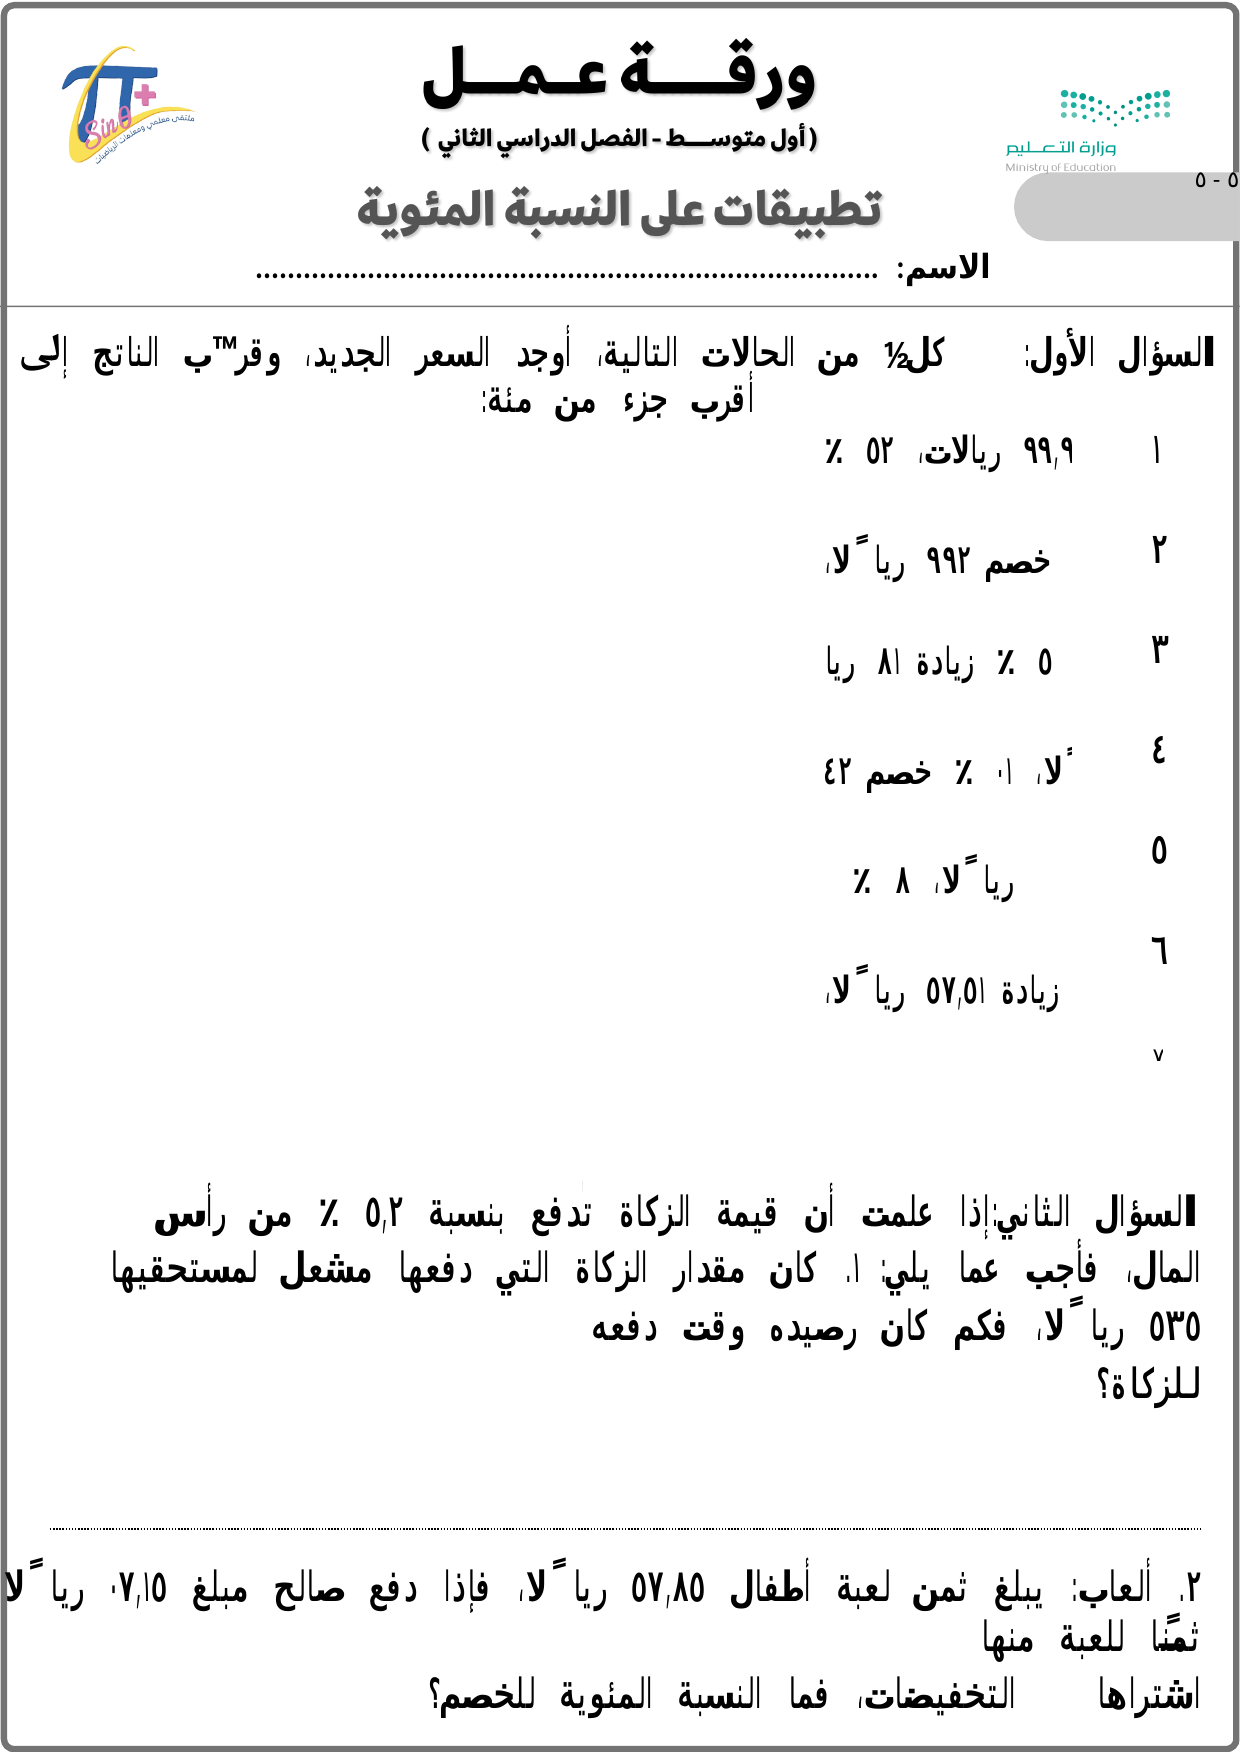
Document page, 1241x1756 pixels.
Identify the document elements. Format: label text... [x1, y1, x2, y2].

text .............................................................................. :اﻻﺳﻢ [12, 246, 1233, 287]
text اﻟﺴﺆال اﻟﺜﺎﻧﻲ:إذا ﻋﻠﻤﺖ أن ﻗﻴﻤﺔ اﻟﺰﻛﺎة ﺗُﺪﻓﻊ ﺑﻨﺴﺒﺔ ٥,٢ ٪ ﻣﻦ رأس اﻟﻤﺎل، ﻓﺄﺟﺐ ﻋﻤﺎ ﻳﻠﻲ: ١. ﻛﺎن ﻣﻘﺪار اﻟﺰﻛﺎة اﻟﺘﻲ دﻓﻌﻬﺎ ﻣﺸﻌﻞ ﻟﻤﺴﺘﺤﻘﻴﻬﺎ ٥٣٥ رﻳﺎ ًﻻ، ﻓﻜﻢ ﻛﺎن رﺻﻴﺪه وﻗﺖ دﻓﻌﻪ [86, 1182, 1201, 1353]
text ﻟﻠﺰﻛﺎة؟ [0, 1363, 1201, 1411]
text اﺷﺘﺮاﻫﺎ اﻟﺘﺨﻔﻴﻀﺎت، ﻓﻤﺎ اﻟﻨﺴﺒﺔ اﻟﻤﺌﻮﻳﺔ ﻟﻠﺨﺼﻢ؟ [0, 1674, 1201, 1721]
picture [25, 30, 234, 179]
text ٢. أﻟﻌﺎب: ﻳﺒﻠﻎ ﺛﻤﻦ ﻟﻌﺒﺔ أﻃﻔﺎل ٥٧,٨٥ رﻳﺎ ًﻻ، ﻓﺈذا دﻓﻊ ﺻﺎﻟﺢ ﻣﺒﻠﻎ ٠٧,١٥ رﻳﺎ ًﻻ ﺛﻤﻨًﺎ ﻟﻠﻌﺒﺔ ﻣﻨﻬﺎ [0, 1558, 1201, 1663]
picture [999, 85, 1173, 179]
picture [353, 26, 889, 246]
text اﻟﺴﺆال اﻷول: ﻛﻞ½ ﻣﻦ اﻟﺤﺎﻻت اﻟﺘﺎﻟﻴﺔ، أوﺟﺪ اﻟﺴﻌﺮ اﻟﺠﺪﻳﺪ، وﻗﺮ™ب اﻟﻨﺎﺗﺞ إﱃ أﻗﺮب ﺟﺰء ﻣﻦ ﻣﺌﺔ: [12, 328, 1224, 426]
